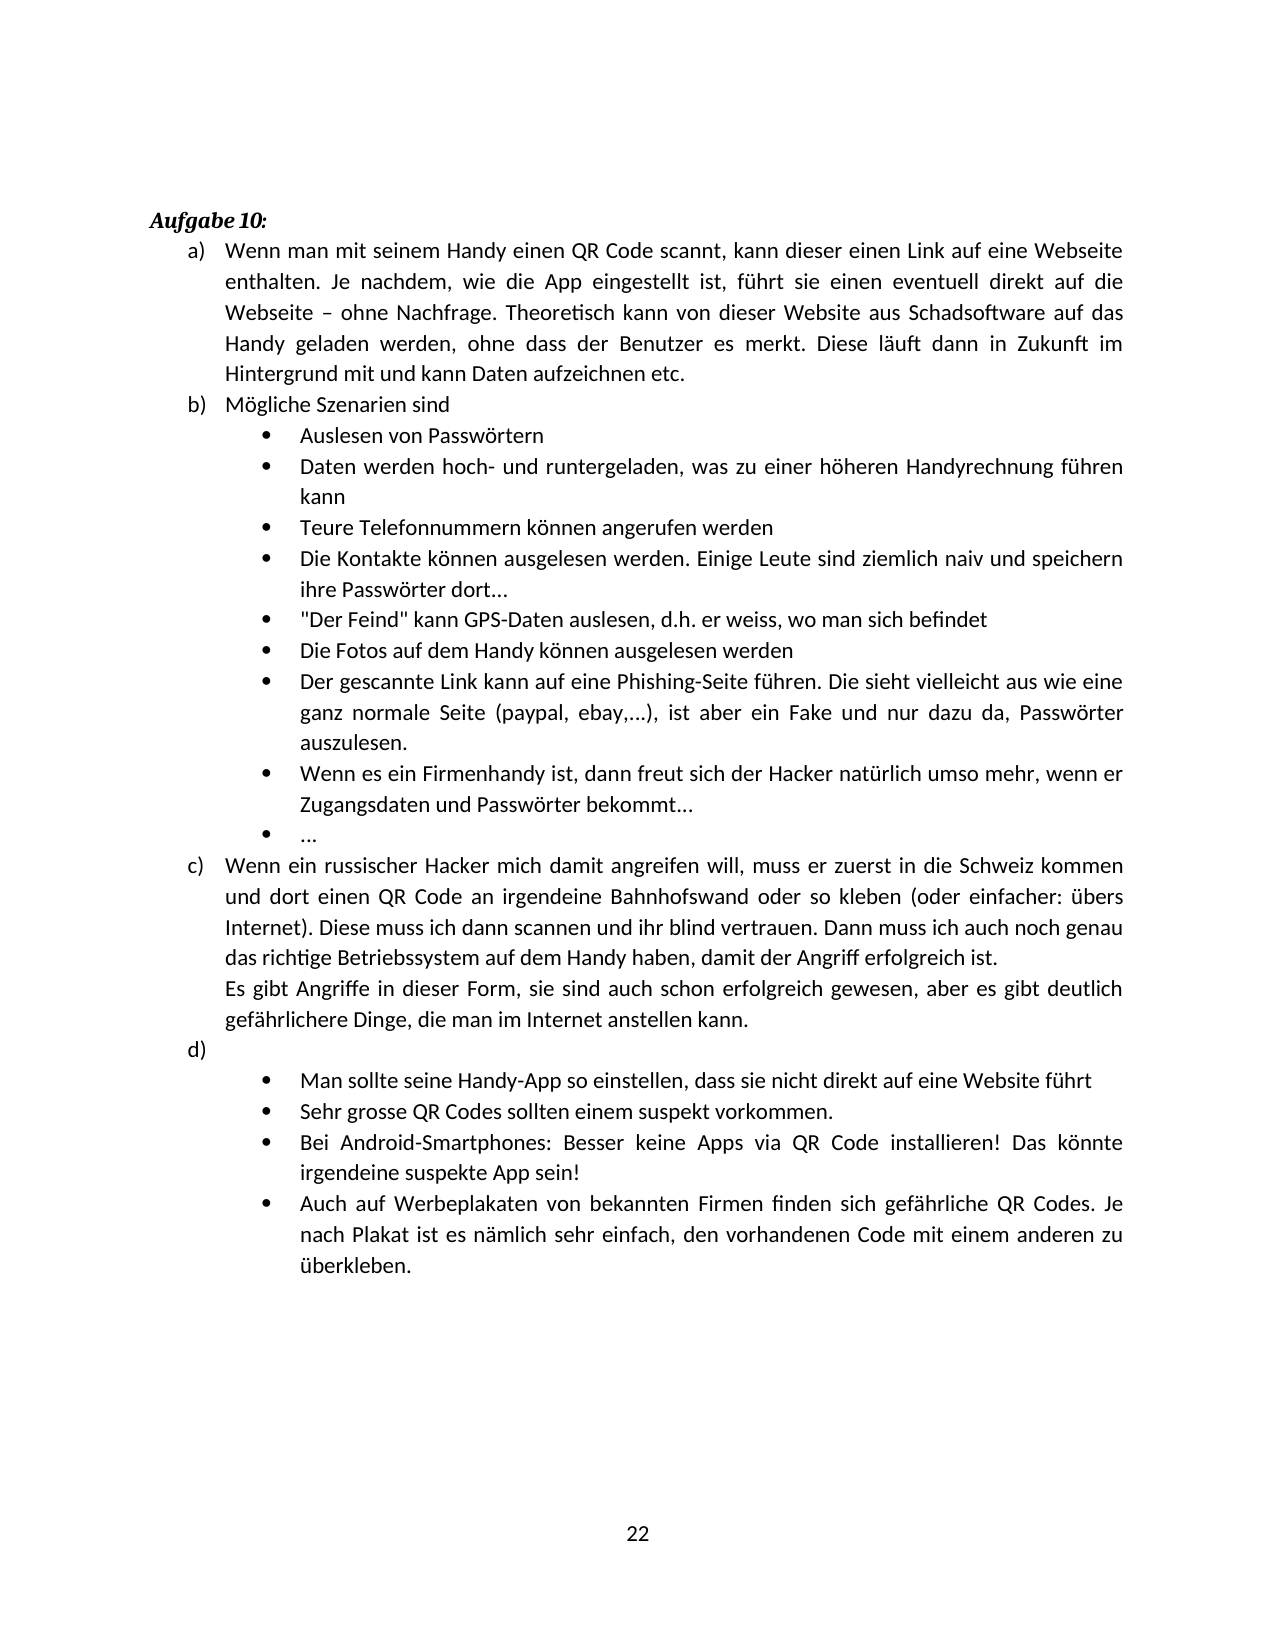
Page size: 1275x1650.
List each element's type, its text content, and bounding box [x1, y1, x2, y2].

list Teure Telefonnummern können angerufen werden [262, 513, 1125, 541]
list "Der Feind" kann GPS-Daten auslesen, d.h. er weiss, wo man sich befindet [262, 605, 1125, 633]
list Die Fotos auf dem Handy können ausgelesen werden [262, 636, 1125, 664]
list ... [262, 821, 1125, 848]
list Die Kontakte können ausgelesen werden. Einige Leute sind ziemlich naiv und speichern ihre Passwörter dort... [262, 544, 1125, 603]
list Der gescannte Link kann auf eine Phishing-Seite führen. Die sieht vielleicht aus wie eine ganz normale Seite (paypal, ebay,...), ist aber ein Fake und nur dazu da, Passwörter auszulesen. [262, 667, 1125, 756]
list Wenn es ein Firmenhandy ist, dann freut sich der Hacker natürlich umso mehr, wenn er Zugangsdaten und Passwörter bekommt... [262, 759, 1125, 818]
list Sehr grosse QR Codes sollten einem suspekt vorkommen. [262, 1097, 1125, 1125]
list Bei Android-Smartphones: Besser keine Apps via QR Code installieren! Das könnte irgendeine suspekte App sein! [262, 1128, 1125, 1187]
list Es gibt Angriffe in dieser Form, sie sind auch schon erfolgreich gewesen, aber es gibt deutlich gefährlichere Dinge, die man im Internet anstellen kann. [225, 974, 1125, 1033]
list Mögliche Szenarien sind [187, 390, 1125, 418]
list Wenn ein russischer Hacker mich damit angreifen will, muss er zuerst in die Schweiz kommen und dort einen QR Code an irgendeine Bahnhofswand oder so kleben (oder einfacher: übers Internet). Diese muss ich dann scannen und ihr blind vertrauen. Dann muss ich auch noch genau das richtige Betriebssystem auf dem Handy haben, damit der Angriff erfolgreich ist. [187, 851, 1125, 971]
list Wenn man mit seinem Handy einen QR Code scannt, kann dieser einen Link auf eine Webseite enthalten. Je nachdem, wie die App eingestellt ist, führt sie einen eventuell direkt auf die Webseite – ohne Nachfrage. Theoretisch kann von dieser Website aus Schadsoftware auf das Handy geladen werden, ohne dass der Benutzer es merkt. Diese läuft dann in Zukunft im Hintergrund mit und kann Daten aufzeichnen etc. [187, 237, 1125, 388]
list Daten werden hoch- und runtergeladen, was zu einer höheren Handyrechnung führen kann [262, 452, 1125, 511]
subtitle Aufgabe 10: [150, 208, 1125, 234]
list Man sollte seine Handy-App so einstellen, dass sie nicht direkt auf eine Website führt [262, 1066, 1125, 1094]
list Auslesen von Passwörtern [262, 421, 1125, 449]
list Auch auf Werbeplakaten von bekannten Firmen finden sich gefährliche QR Codes. Je nach Plakat ist es nämlich sehr einfach, den vorhandenen Code mit einem anderen zu überkleben. [262, 1189, 1125, 1279]
